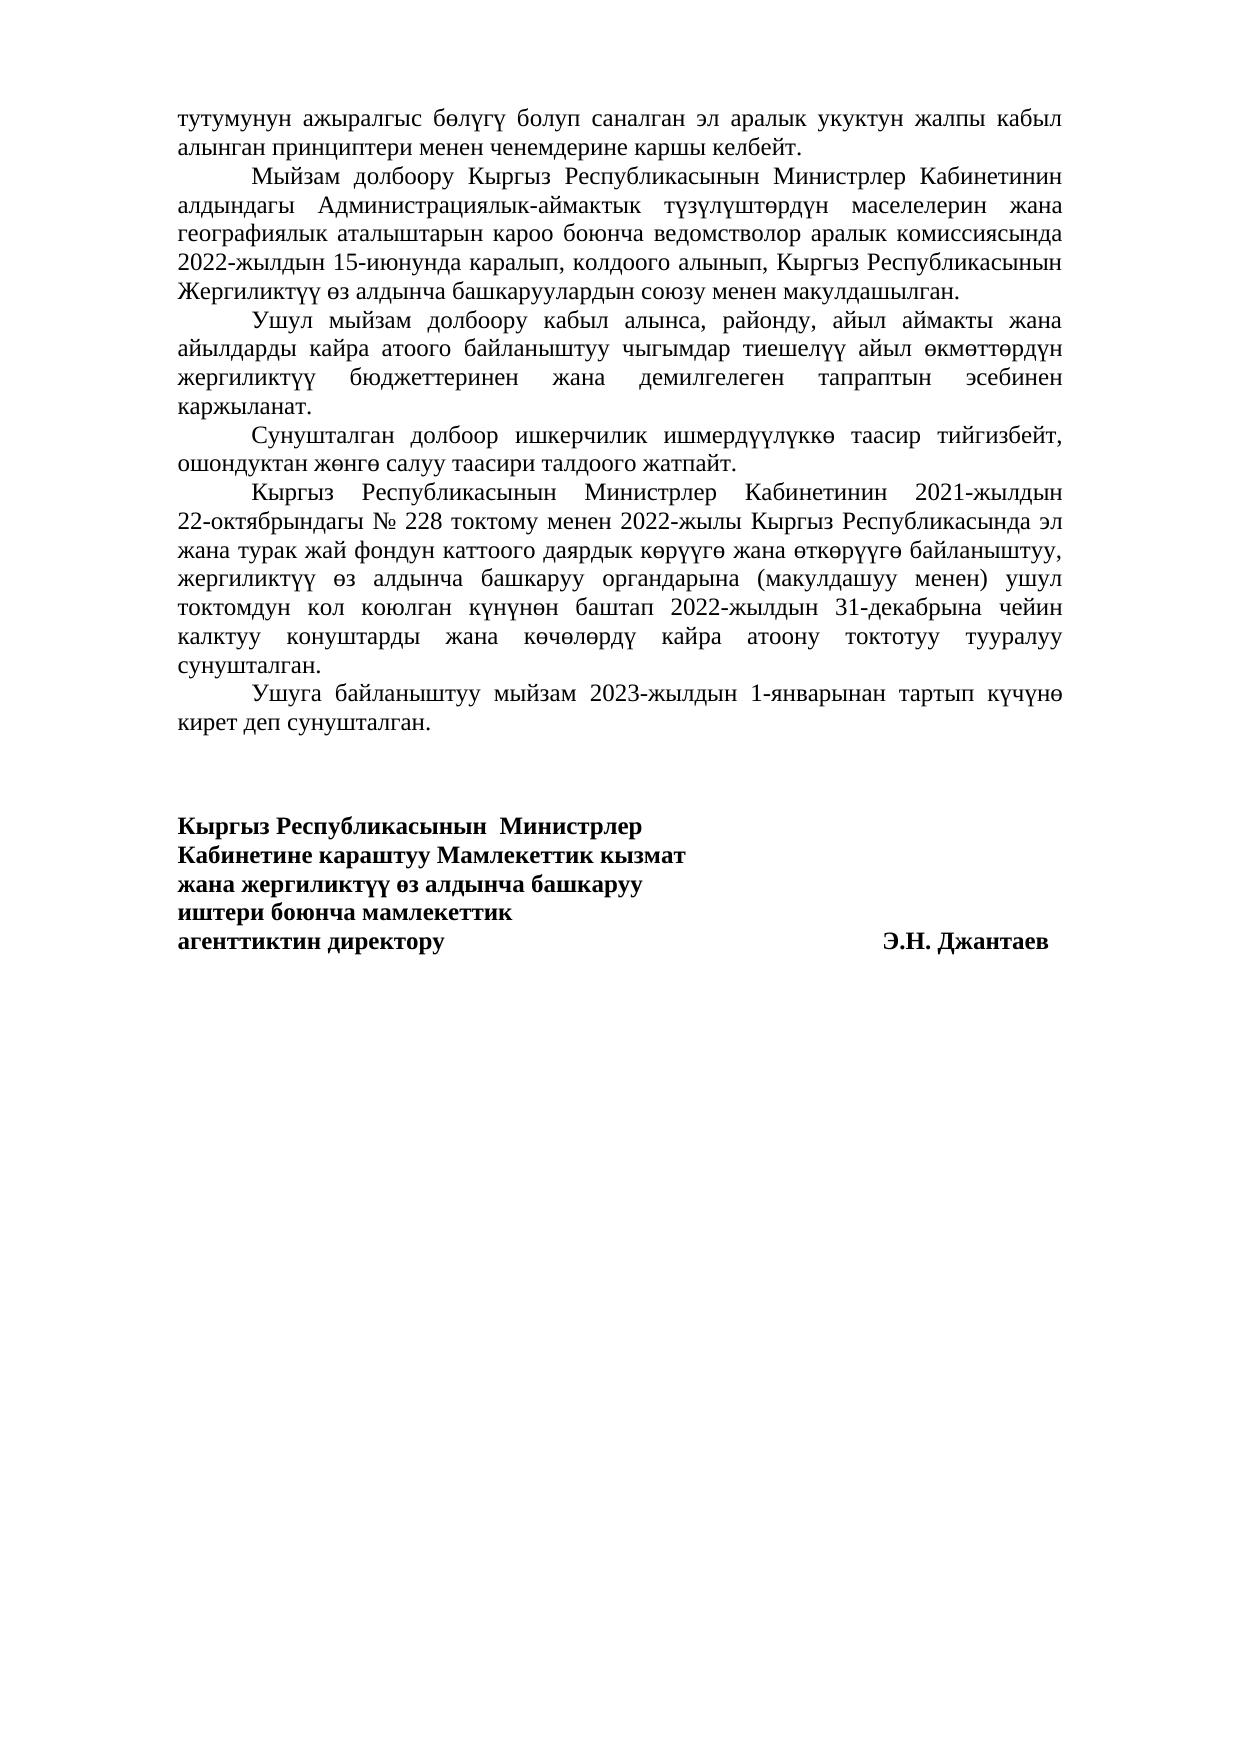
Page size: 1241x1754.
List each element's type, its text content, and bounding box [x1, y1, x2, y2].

text Мыйзам долбоору Кыргыз Республикасынын Министрлер Кабинетинин алдындагы Администрациялык-аймактык түзүлүштөрдүн маселелерин жана географиялык аталыштарын кароо боюнча ведомстволор аралык комиссиясында 2022-жылдын 15-июнунда каралып, колдоого алынып, Кыргыз Республикасынын Жергиликтүү өз алдынча башкаруулардын союзу менен макулдашылган. [177, 161, 1063, 305]
text Ушул мыйзам долбоору кабыл алынса, районду, айыл аймакты жана айылдарды кайра атоого байланыштуу чыгымдар тиешелүү айыл өкмөттөрдүн жергиликтүү бюджеттеринен жана демилгелеген тапраптын эсебинен каржыланат. [177, 305, 1063, 420]
text Кабинетине караштуу Мамлекеттик кызмат [177, 840, 1063, 869]
text жана жергиликтүү өз алдынча башкаруу [177, 869, 1063, 897]
text Ушуга байланыштуу мыйзам 2023-жылдын 1-январынан тартып күчүнө кирет деп сунушталган. [177, 678, 1063, 736]
text иштери боюнча мамлекеттик [177, 897, 1063, 926]
text агенттиктин директору Э.Н. Джантаев [177, 926, 1063, 955]
text Кыргыз Республикасынын Министрлер Кабинетинин 2021-жылдын 22-октябрындагы № 228 токтому менен 2022-жылы Кыргыз Республикасында эл жана турак жай фондун каттоого даярдык көрүүгө жана өткөрүүгө байланыштуу, жергиликтүү өз алдынча башкаруу органдарына (макулдашуу менен) ушул токтомдун кол коюлган күнүнөн баштап 2022-жылдын 31-декабрына чейин калктуу конуштарды жана көчөлөрдү кайра атоону токтотуу тууралуу сунушталган. [177, 477, 1063, 678]
text Кыргыз Республикасынын Министрлер [177, 811, 1063, 840]
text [177, 103, 1063, 161]
text Сунушталган долбоор ишкерчилик ишмердүүлүккө таасир тийгизбейт, ошондуктан жөнгө салуу таасири талдоого жатпайт. [177, 420, 1063, 477]
